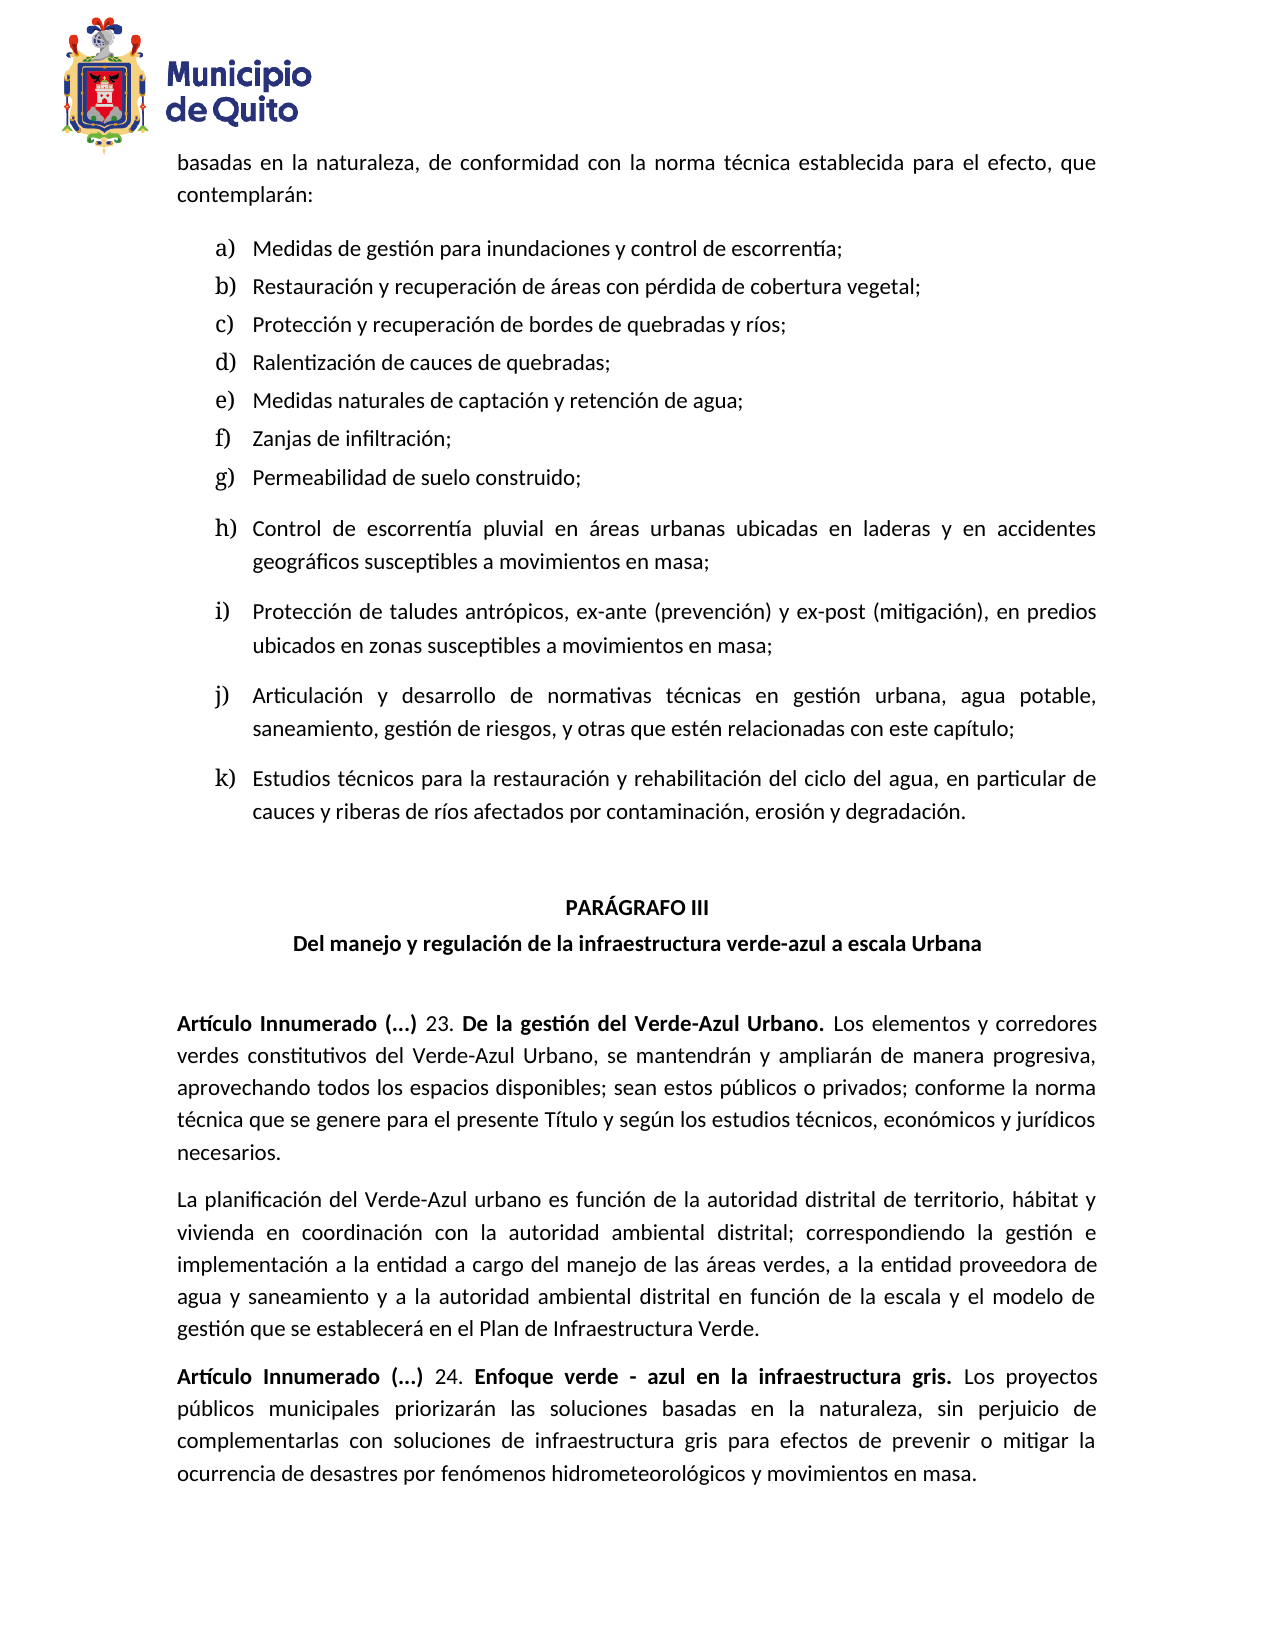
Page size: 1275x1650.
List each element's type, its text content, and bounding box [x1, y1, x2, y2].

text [177, 148, 1098, 208]
picture [2, 0, 1016, 187]
list Protección de taludes antrópicos, ex-ante (prevención) y ex-post (mitigación), en predios ubicados en zonas susceptibles a movimientos en masa; [215, 595, 1098, 659]
list Estudios técnicos para la restauración y rehabilitación del ciclo del agua, en particular de cauces y riberas de ríos afectados por contaminación, erosión y degradación. [215, 762, 1098, 825]
list Permeabilidad de suelo construido; [215, 461, 1098, 492]
list Articulación y desarrollo de normativas técnicas en gestión urbana, agua potable, saneamiento, gestión de riesgos, y otras que estén relacionadas con este capítulo; [215, 678, 1098, 742]
text Artículo Innumerado (...) 23. De la gestión del Verde-Azul Urbano. Los elementos y corredores verdes constitutivos del Verde-Azul Urbano, se mantendrán y ampliarán de manera progresiva, aprovechando todos los espacios disponibles; sean estos públicos o privados; conforme la norma técnica que se genere para el presente Título y según los estudios técnicos, económicos y jurídicos necesarios. [177, 1009, 1098, 1166]
text Del manejo y regulación de la infraestructura verde-azul a escala Urbana [177, 929, 1098, 957]
text Artículo Innumerado (...) 24. Enfoque verde - azul en la infraestructura gris. Los proyectos públicos municipales priorizarán las soluciones basadas en la naturaleza, sin perjuicio de complementarlas con soluciones de infraestructura gris para efectos de prevenir o mitigar la ocurrencia de desastres por fenómenos hidrometeorológicos y movimientos en masa. [177, 1362, 1098, 1487]
list Ralentización de cauces de quebradas; [215, 346, 1098, 377]
list Control de escorrentía pluvial en áreas urbanas ubicadas en laderas y en accidentes geográficos susceptibles a movimientos en masa; [215, 512, 1098, 576]
text La planificación del Verde-Azul urbano es función de la autoridad distrital de territorio, hábitat y vivienda en coordinación con la autoridad ambiental distrital; correspondiendo la gestión e implementación a la entidad a cargo del manejo de las áreas verdes, a la entidad proveedora de agua y saneamiento y a la autoridad ambiental distrital en función de la escala y el modelo de gestión que se establecerá en el Plan de Infraestructura Verde. [177, 1186, 1098, 1342]
list Zanjas de infiltración; [215, 422, 1098, 453]
list Restauración y recuperación de áreas con pérdida de cobertura vegetal; [215, 270, 1098, 301]
list Protección y recuperación de bordes de quebradas y ríos; [215, 308, 1098, 339]
list Medidas naturales de captación y retención de agua; [215, 384, 1098, 415]
text PARÁGRAFO III [177, 893, 1097, 921]
list Medidas de gestión para inundaciones y control de escorrentía; [215, 231, 1098, 263]
